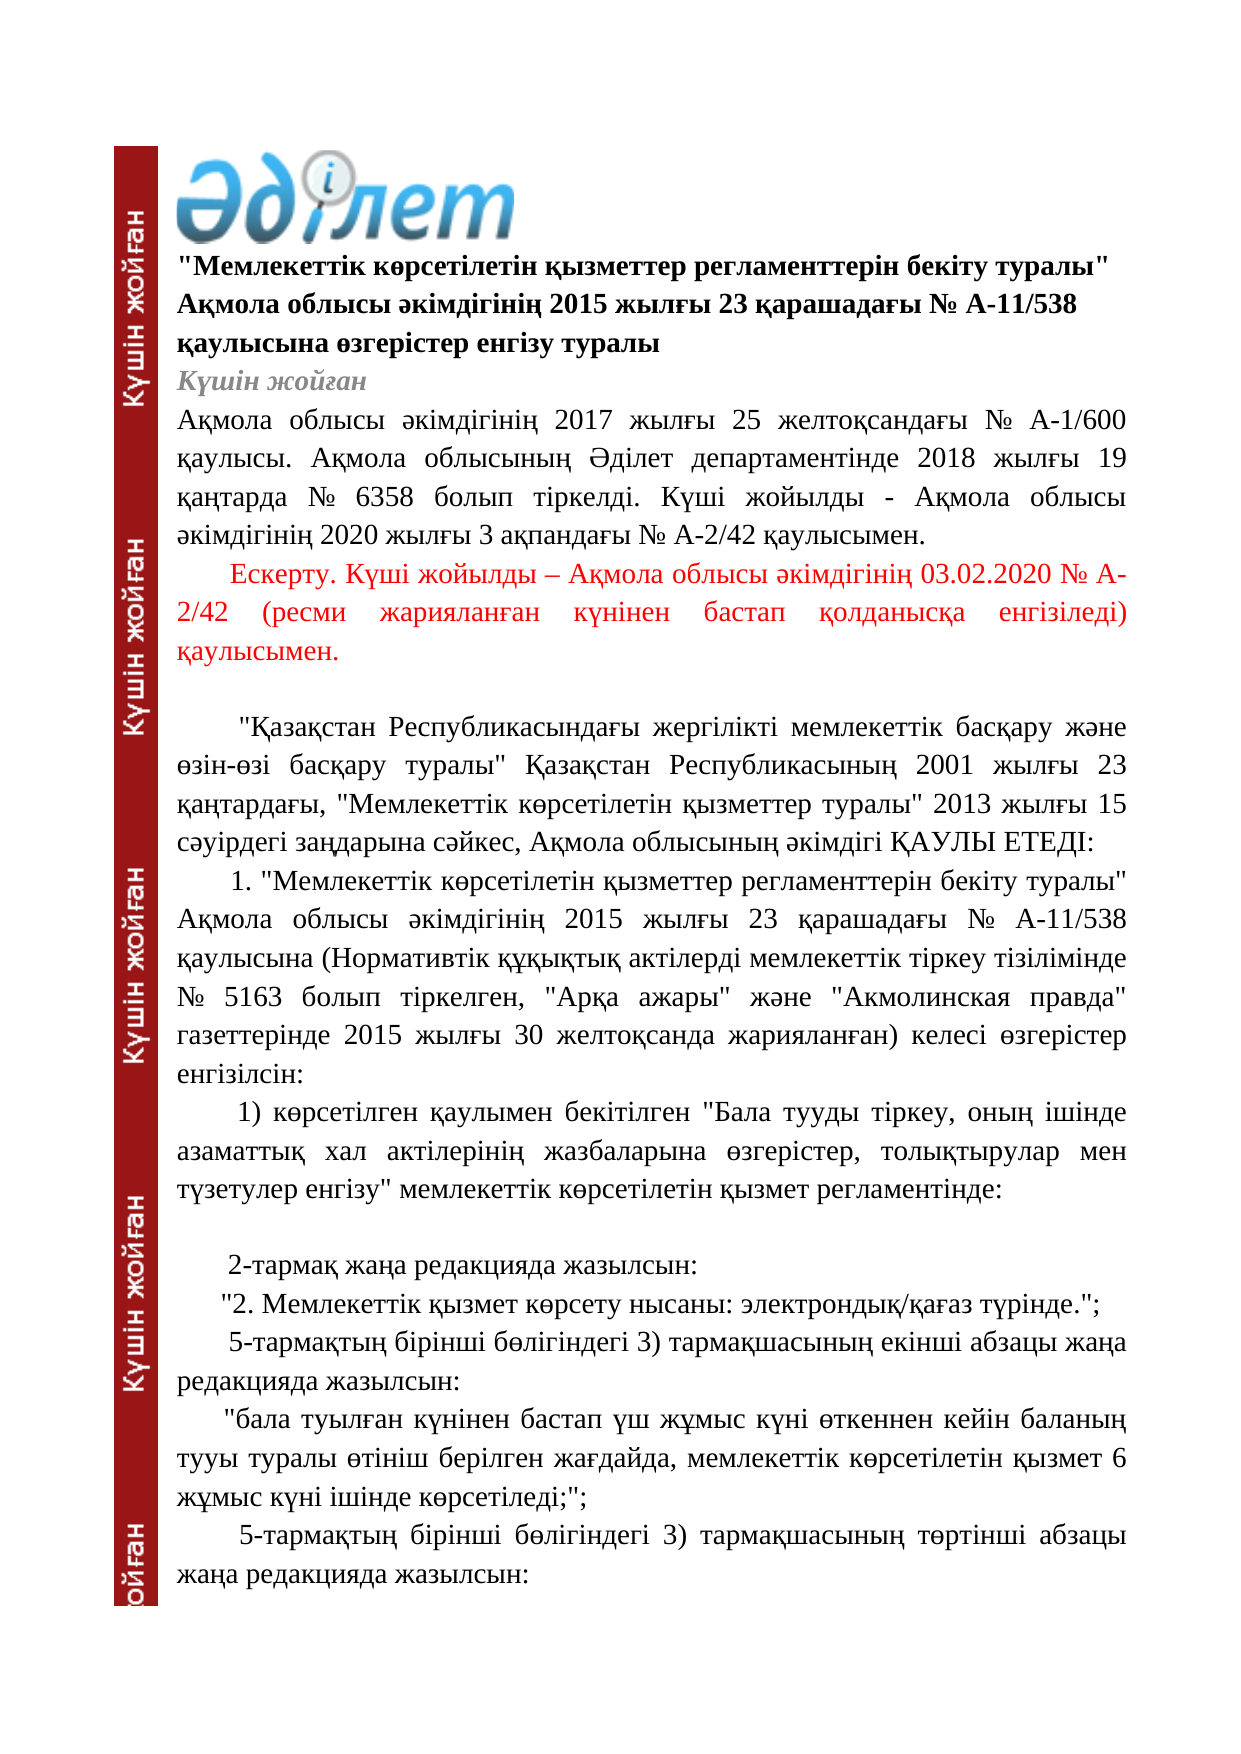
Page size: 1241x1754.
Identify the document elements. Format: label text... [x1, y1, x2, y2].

picture [176, 150, 515, 244]
text "бала туылған күнінен бастап үш жұмыс күні өткеннен кейін баланың тууы туралы өтініш берілген жағдайда, мемлекеттік көрсетілетін қызмет 6 жұмыс күні ішінде көрсетіледі;"; [112, 1402, 1128, 1512]
text Ақмола облысы әкімдігінің 2017 жылғы 25 желтоқсандағы № А-1/600 қаулысы. Ақмола облысының Әділет департаментінде 2018 жылғы 19 қаңтарда № 6358 болып тіркелді. Күші жойылды - Ақмола облысы әкімдігінің 2020 жылғы 3 ақпандағы № А-2/42 қаулысымен. [112, 402, 1128, 551]
picture [114, 1281, 158, 1286]
text "Қазақстан Республикасындағы жергілікті мемлекеттік басқару және өзін-өзі басқару туралы" Қазақстан Республикасының 2001 жылғы 23 қаңтардағы, "Мемлекеттік көрсетілетін қызметтер туралы" 2013 жылғы 15 сәуірдегі заңдарына сәйкес, Ақмола облысының әкімдігі ҚАУЛЫ ЕТЕДІ: [112, 709, 1128, 858]
text 2-тармақ жаңа редакцияда жазылсын: [112, 1247, 1128, 1281]
text "Мемлекеттік көрсетілетін қызметтер регламенттерін бекіту туралы" Ақмола облысы әкімдігінің 2015 жылғы 23 қарашадағы № А-11/538 қаулысына өзгерістер енгізу туралы [112, 248, 1128, 358]
text Күшін жойған [112, 363, 1128, 397]
text 5-тармақтың бірінші бөлігіндегі 3) тармақшасының төртінші абзацы жаңа редакцияда жазылсын: [112, 1517, 1128, 1589]
picture [114, 1397, 158, 1402]
picture [114, 358, 158, 363]
picture [114, 146, 158, 248]
picture [114, 1319, 158, 1324]
text "2. Мемлекеттік қызмет көрсету нысаны: электрондық/қағаз түрінде."; [112, 1286, 1128, 1319]
text Ескерту. Күші жойылды – Ақмола облысы әкімдігінің 03.02.2020 № А-2/42 (ресми жарияланған күнінен бастап қолданысқа енгізіледі) қаулысымен. [112, 556, 1128, 667]
picture [114, 1089, 158, 1094]
text 1) көрсетілген қаулымен бекітілген "Бала тууды тіркеу, оның ішінде азаматтық хал актілерінің жазбаларына өзгерістер, толықтырулар мен түзетулер енгізу" мемлекеттік көрсетілетін қызмет регламентінде: [112, 1094, 1128, 1205]
text 5-тармақтың бірінші бөлігіндегі 3) тармақшасының екінші абзацы жаңа редакцияда жазылсын: [112, 1324, 1128, 1397]
picture [114, 858, 158, 863]
text 1. "Мемлекеттік көрсетілетін қызметтер регламенттерін бекіту туралы" Ақмола облысы әкімдігінің 2015 жылғы 23 қарашадағы № А-11/538 қаулысына (Нормативтік құқықтық актілерді мемлекеттік тіркеу тізілімінде № 5163 болып тіркелген, "Арқа ажары" және "Акмолинская правда" газеттерінде 2015 жылғы 30 желтоқсанда жарияланған) келесі өзгерістер енгізілсін: [112, 863, 1128, 1089]
picture [114, 667, 158, 709]
picture [114, 1589, 158, 1606]
picture [114, 397, 158, 402]
picture [114, 1205, 158, 1247]
picture [114, 1512, 158, 1517]
picture [114, 551, 158, 556]
